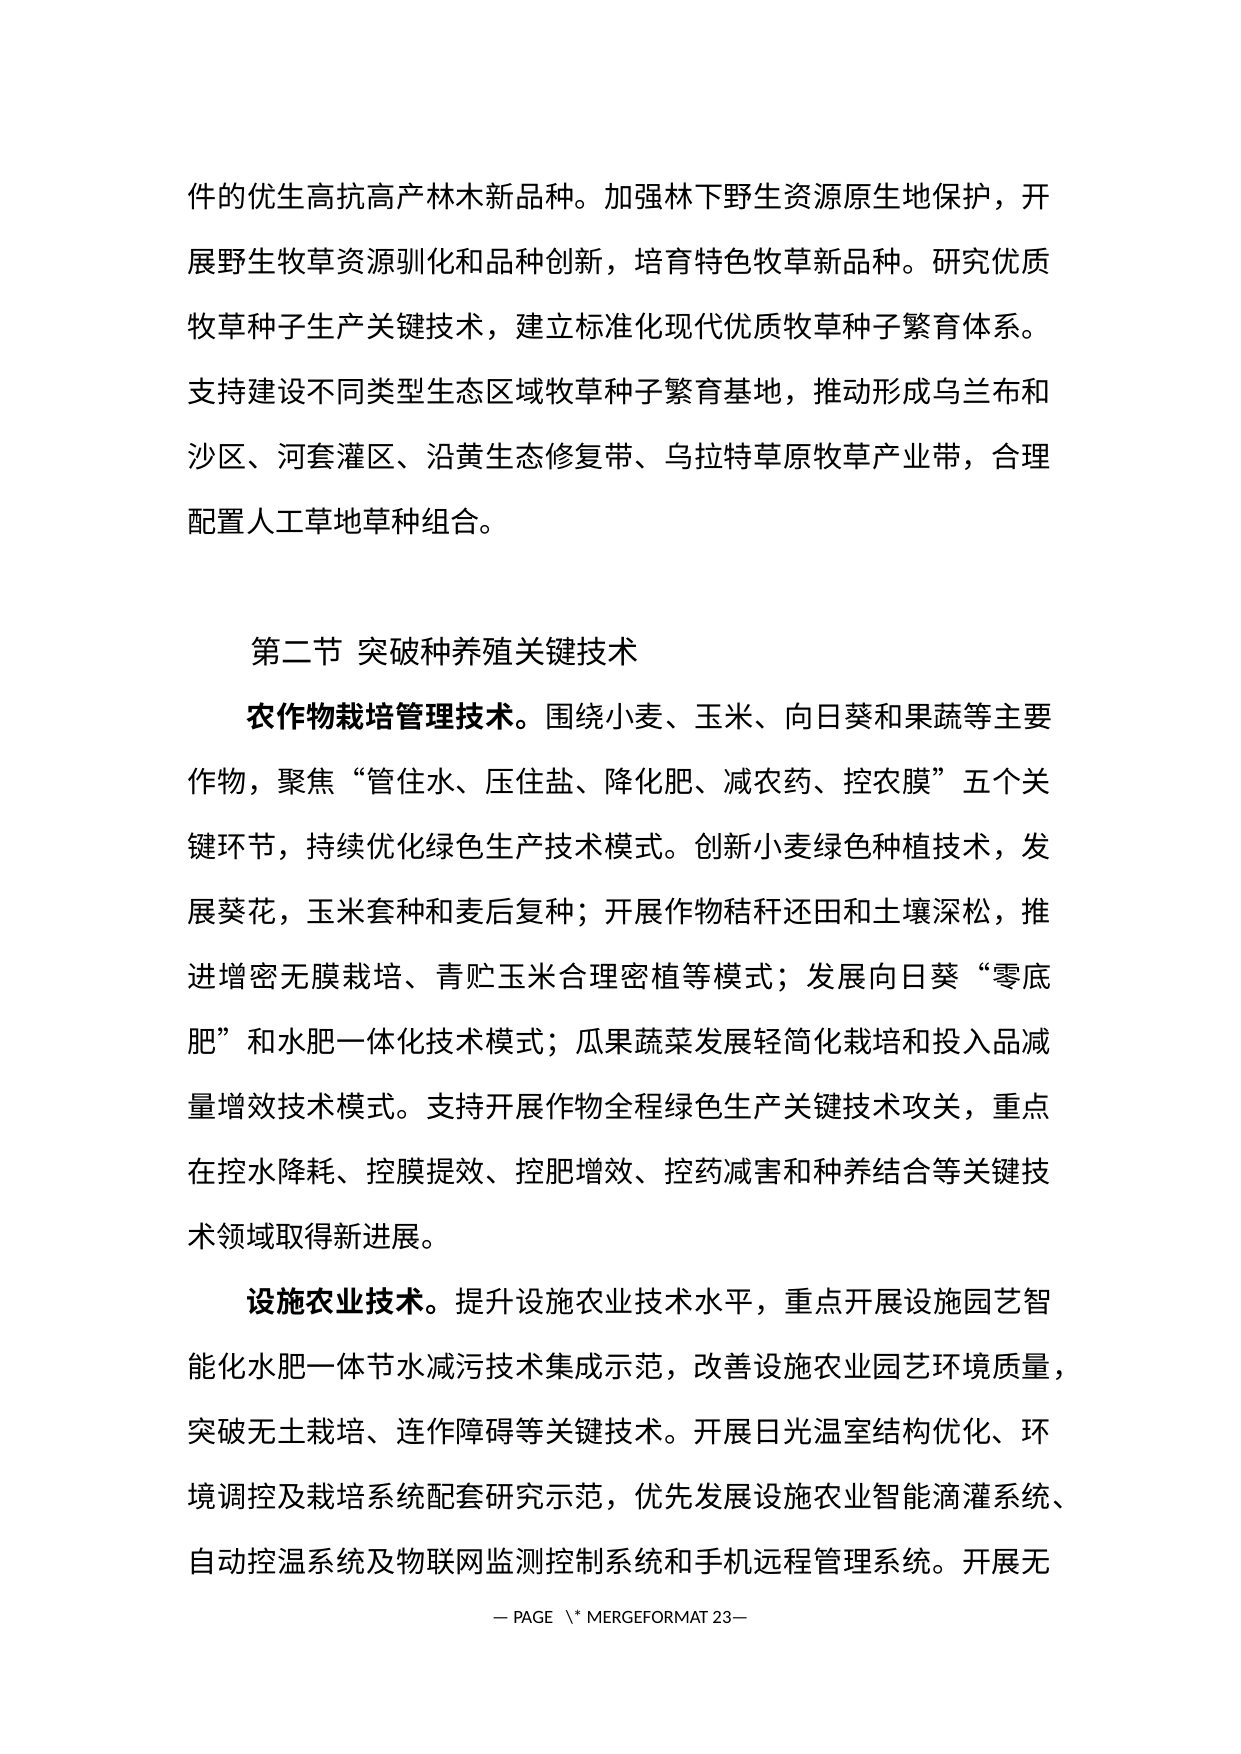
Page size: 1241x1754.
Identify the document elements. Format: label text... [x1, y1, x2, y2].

text 第二节 突破种养殖关键技术 [187, 617, 1053, 682]
text 农作物栽培管理技术。围绕小麦、玉米、向日葵和果蔬等主要作物，聚焦“管住水、压住盐、降化肥、减农药、控农膜”五个关键环节，持续优化绿色生产技术模式。创新小麦绿色种植技术，发展葵花，玉米套种和麦后复种；开展作物秸秆还田和土壤深松，推进增密无膜栽培、青贮玉米合理密植等模式；发展向日葵“零底肥”和水肥一体化技术模式；瓜果蔬菜发展轻简化栽培和投入品减量增效技术模式。支持开展作物全程绿色生产关键技术攻关，重点在控水降耗、控膜提效、控肥增效、控药减害和种养结合等关键技术领域取得新进展。 [187, 682, 1053, 1267]
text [187, 162, 1053, 552]
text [187, 1267, 1053, 1592]
